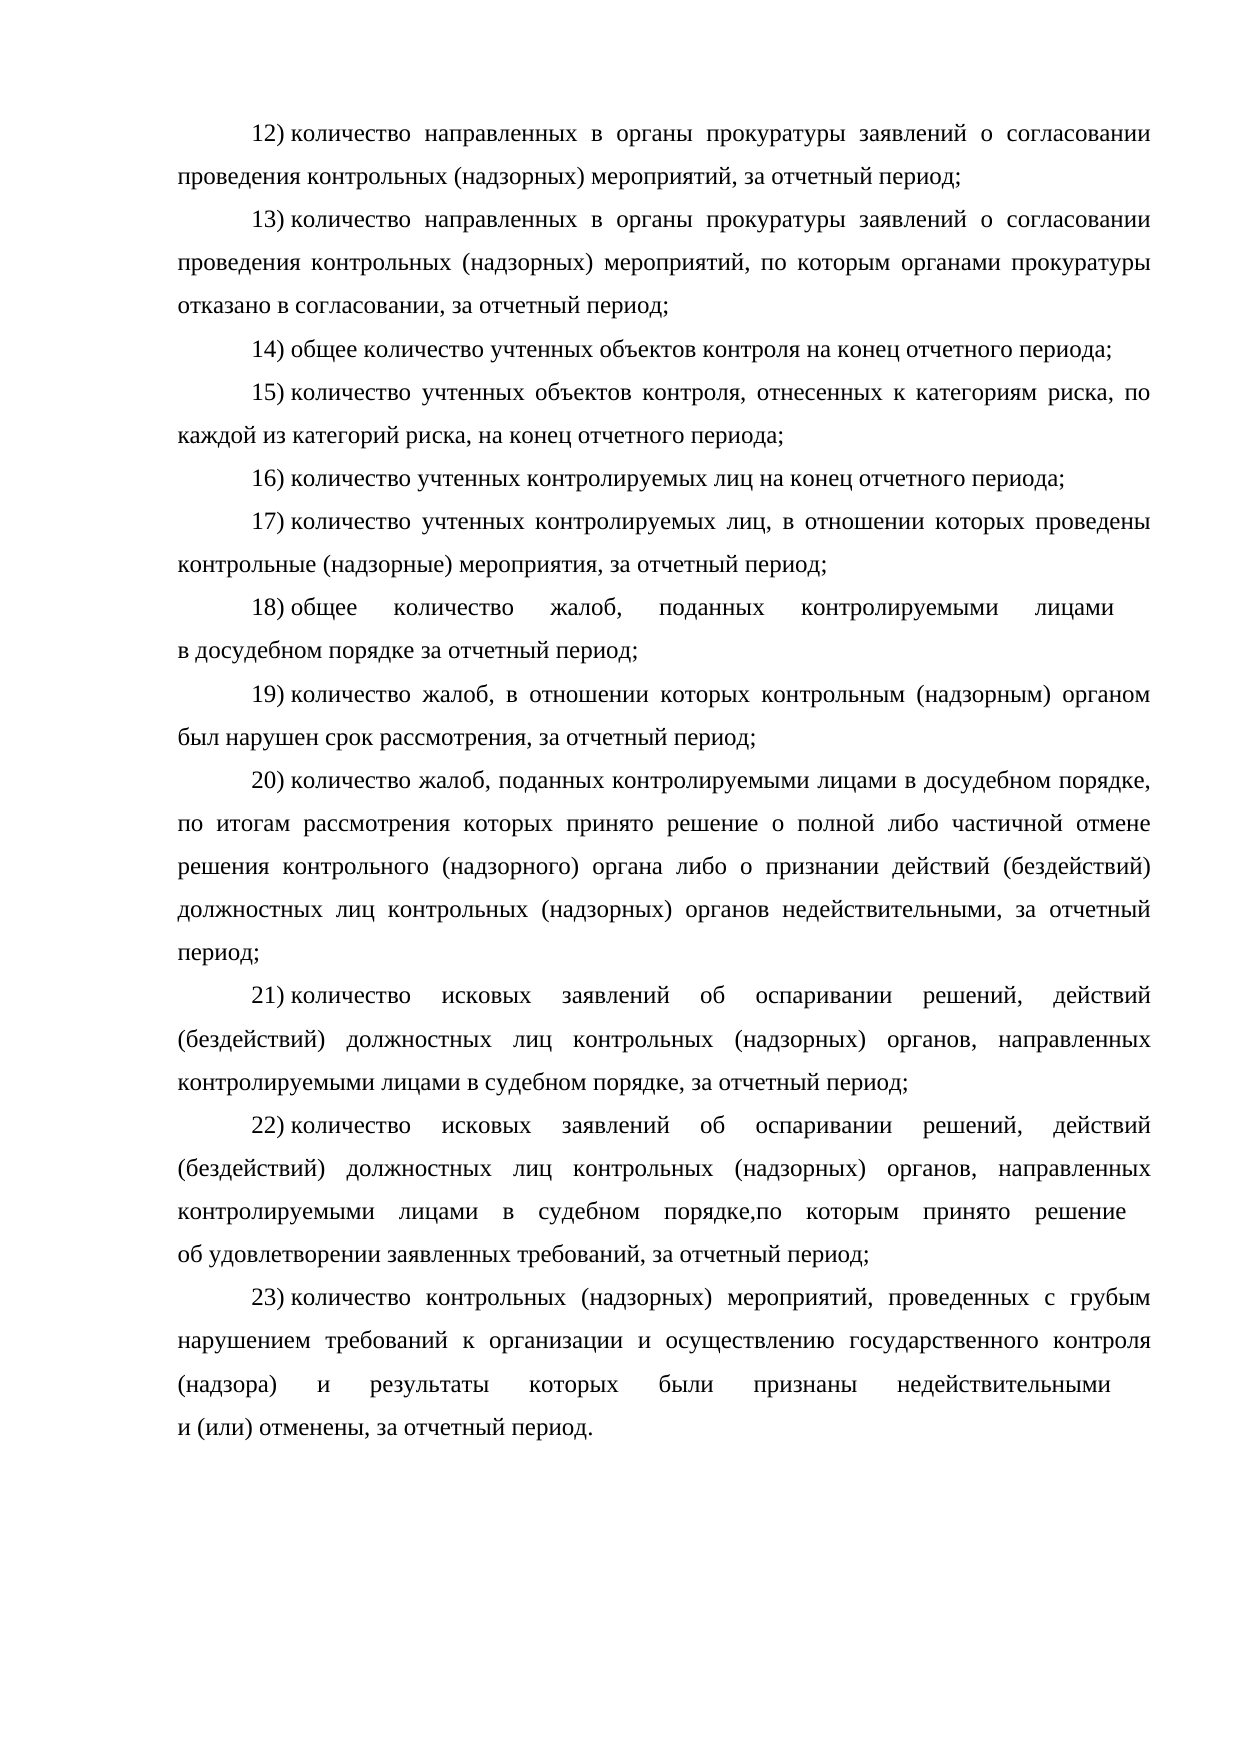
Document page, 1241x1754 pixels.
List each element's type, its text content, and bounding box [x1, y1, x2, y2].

list количество учтенных объектов контроля, отнесенных к категориям риска, по каждой из категорий риска, на конец отчетного периода; [177, 377, 1152, 449]
list количество исковых заявлений об оспаривании решений, действий (бездействий) должностных лиц контрольных (надзорных) органов, направленных контролируемыми лицами в судебном порядке,по которым принято решение об удовлетворении заявленных требований, за отчетный период; [177, 1110, 1152, 1268]
list количество направленных в органы прокуратуры заявлений о согласовании проведения контрольных (надзорных) мероприятий, за отчетный период; [177, 118, 1152, 190]
list количество контрольных (надзорных) мероприятий, проведенных с грубым нарушением требований к организации и осуществлению государственного контроля (надзора) и результаты которых были признаны недействительными и (или) отменены, за отчетный период. [177, 1282, 1152, 1441]
list количество учтенных контролируемых лиц, в отношении которых проведены контрольные (надзорные) мероприятия, за отчетный период; [177, 506, 1152, 578]
list количество жалоб, в отношении которых контрольным (надзорным) органом был нарушен срок рассмотрения, за отчетный период; [177, 679, 1152, 751]
list количество исковых заявлений об оспаривании решений, действий (бездействий) должностных лиц контрольных (надзорных) органов, направленных контролируемыми лицами в судебном порядке, за отчетный период; [177, 981, 1152, 1096]
list количество направленных в органы прокуратуры заявлений о согласовании проведения контрольных (надзорных) мероприятий, по которым органами прокуратуры отказано в согласовании, за отчетный период; [177, 204, 1152, 319]
list общее количество учтенных объектов контроля на конец отчетного периода; [177, 334, 1152, 362]
list количество учтенных контролируемых лиц на конец отчетного периода; [177, 463, 1152, 492]
list общее количество жалоб, поданных контролируемыми лицами в досудебном порядке за отчетный период; [177, 592, 1152, 664]
list количество жалоб, поданных контролируемыми лицами в досудебном порядке, по итогам рассмотрения которых принято решение о полной либо частичной отмене решения контрольного (надзорного) органа либо о признании действий (бездействий) должностных лиц контрольных (надзорных) органов недействительными, за отчетный период; [177, 765, 1152, 966]
